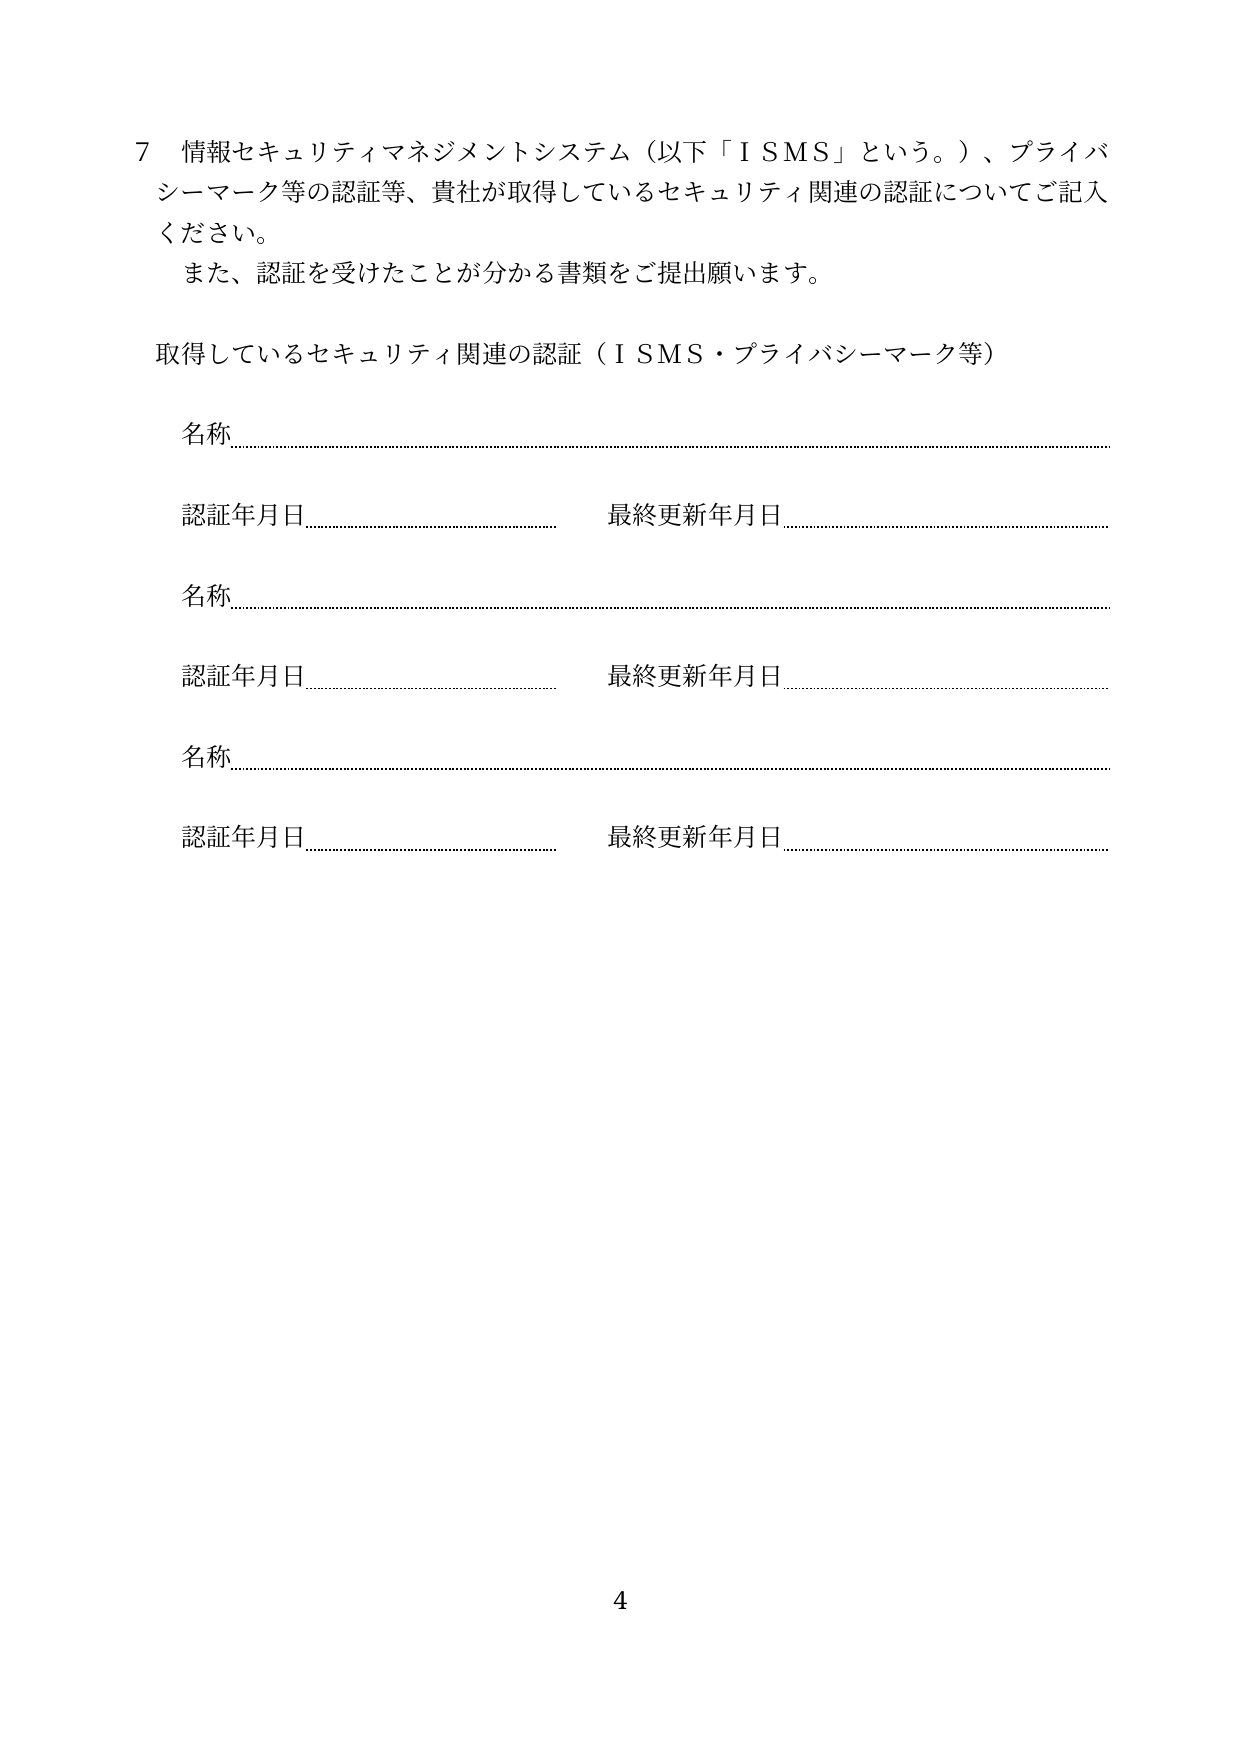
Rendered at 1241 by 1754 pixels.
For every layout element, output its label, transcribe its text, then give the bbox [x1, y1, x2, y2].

text 認証年月日 最終更新年月日 [131, 654, 1109, 695]
text 認証年月日 最終更新年月日 [131, 493, 1109, 534]
text 認証年月日 最終更新年月日 [131, 816, 1109, 856]
text 取得しているセキュリティ関連の認証（ＩＳＭＳ・プライバシーマーク等） [131, 332, 1109, 372]
text 名称 [131, 735, 1109, 776]
text また、認証を受けたことが分かる書類をご提出願います。 [131, 251, 1109, 292]
text ７ 情報セキュリティマネジメントシステム（以下「ＩＳＭＳ」という。）、プライバシーマーク等の認証等、貴社が取得しているセキュリティ関連の認証についてご記入ください。 [131, 131, 1109, 251]
text 名称 [131, 413, 1109, 453]
text 名称 [131, 574, 1109, 614]
